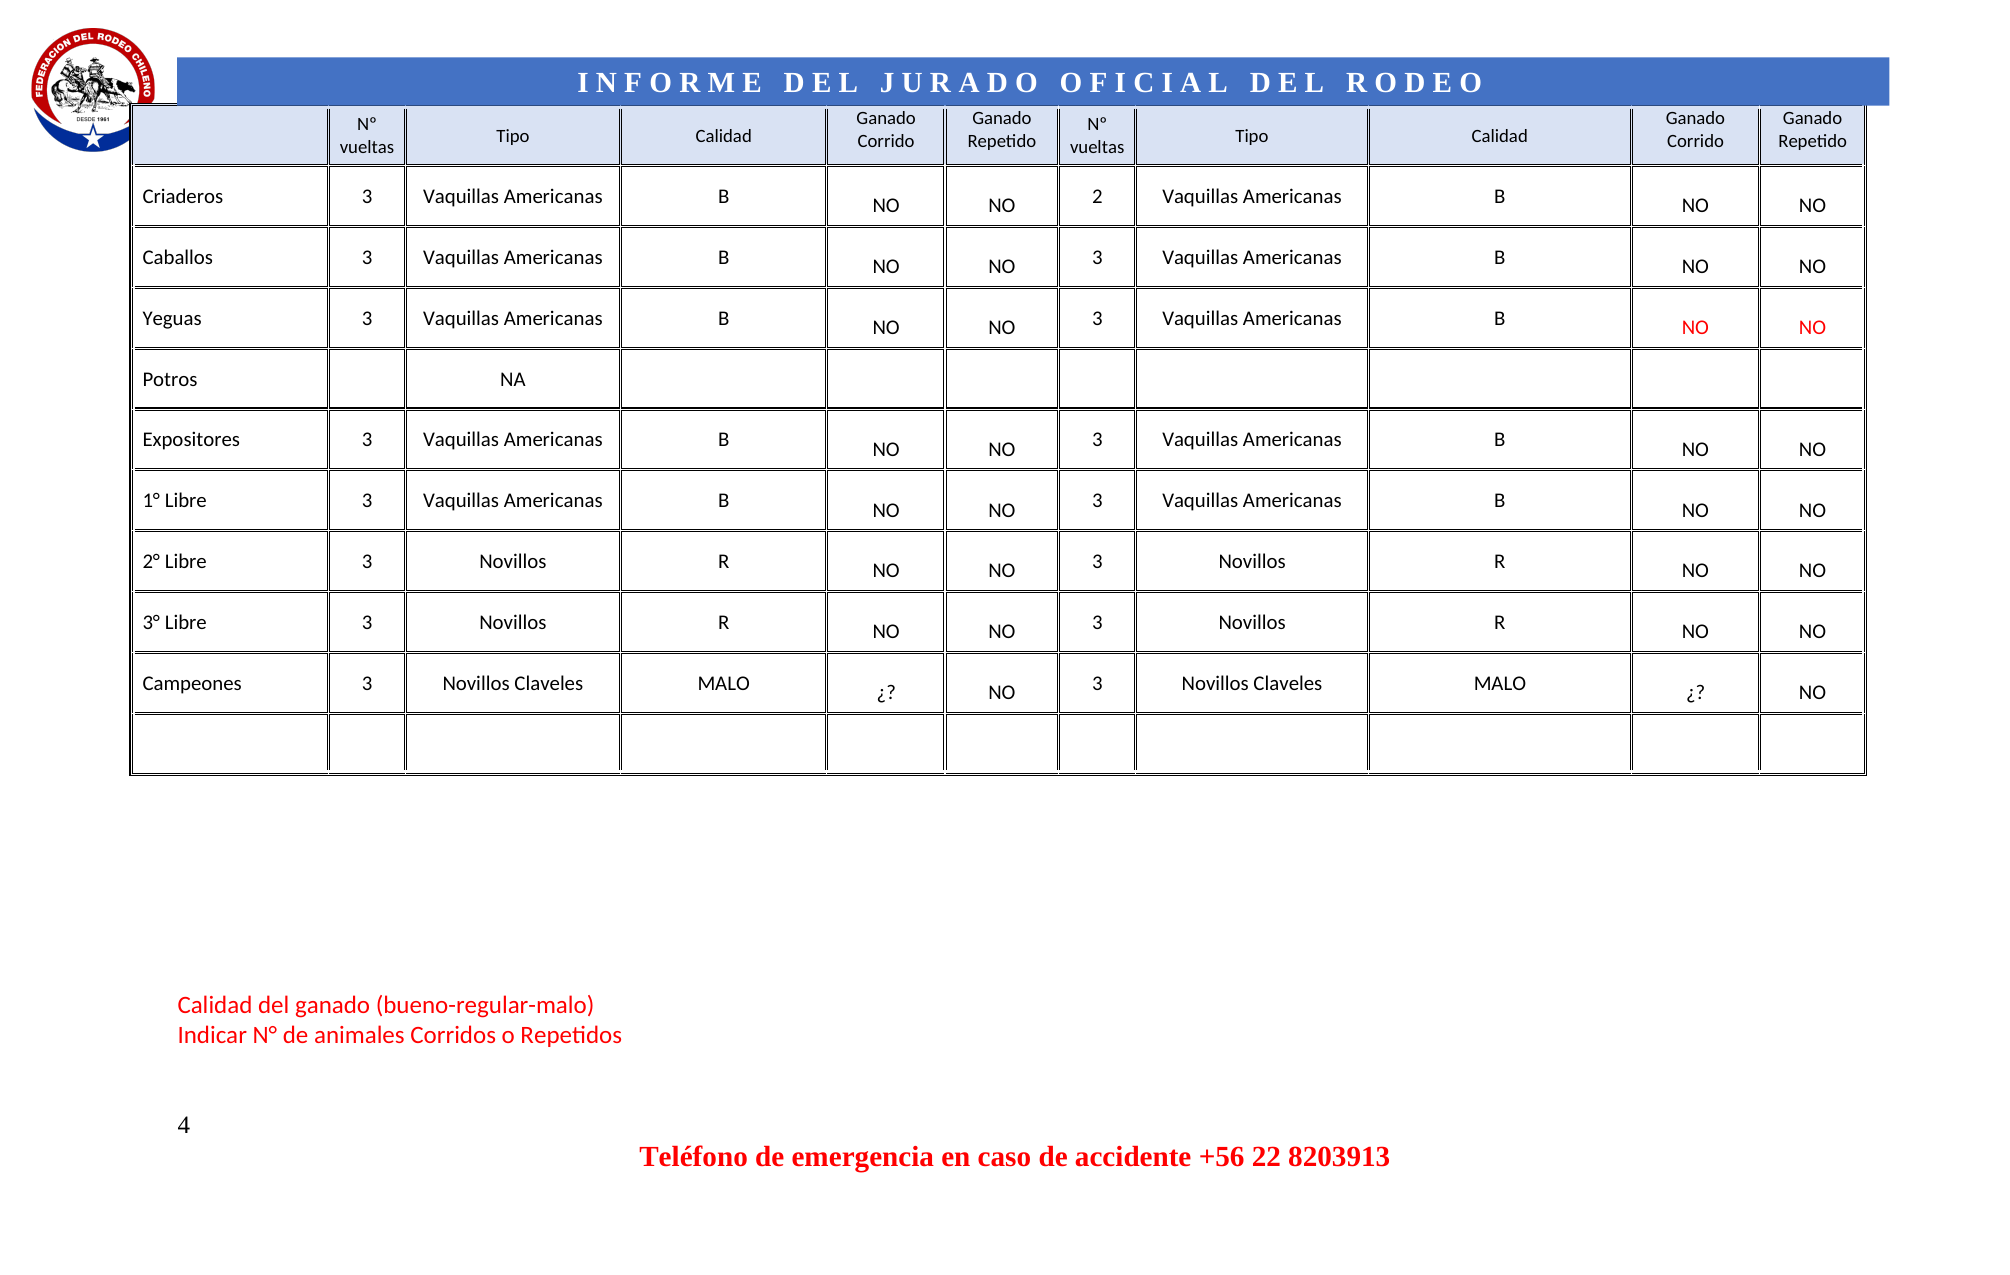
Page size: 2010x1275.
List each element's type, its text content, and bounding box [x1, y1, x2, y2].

table_cell [622, 350, 825, 407]
table_cell Novillos [407, 593, 619, 651]
table_cell NO [828, 228, 943, 286]
table_cell NO [828, 289, 943, 347]
table_cell NO [1633, 593, 1758, 651]
table_cell NO [1761, 408, 1864, 468]
table_cell NO [947, 654, 1057, 712]
table_cell B [622, 411, 825, 468]
table_cell B [622, 167, 825, 225]
table_cell Novillos [1137, 593, 1367, 651]
table_cell [1368, 715, 1631, 772]
table_cell B [1370, 167, 1630, 225]
table_cell 3 [1060, 471, 1134, 529]
table_cell [827, 712, 945, 772]
table_cell Tipo [1136, 106, 1368, 164]
table_cell B [622, 228, 825, 286]
table_cell Vaquillas Americanas [1137, 471, 1367, 529]
table_cell Yeguas [133, 286, 327, 347]
table_cell Novillos Claveles [407, 654, 619, 712]
table_cell [405, 715, 620, 772]
table_cell NO [947, 593, 1057, 651]
table_cell 3 [1060, 228, 1134, 286]
table_cell Vaquillas Americanas [407, 411, 619, 468]
table_cell MALO [1370, 654, 1630, 712]
table_cell NO [1760, 468, 1865, 529]
table_cell Vaquillas Americanas [407, 228, 619, 286]
table_cell B [622, 289, 825, 347]
table_cell R [1370, 532, 1630, 590]
table_cell Calidad [1368, 106, 1631, 164]
picture [31, 28, 155, 152]
table_cell 2° Libre [131, 529, 328, 590]
table_cell Novillos [407, 532, 619, 590]
table_cell 3 [1060, 532, 1134, 590]
table_cell Ganado Corrido [827, 106, 945, 164]
table_cell NO [1760, 590, 1865, 651]
table_cell [328, 715, 405, 772]
table_cell 3 [1060, 289, 1134, 347]
table_cell [1633, 350, 1758, 407]
table_cell NO [828, 167, 943, 225]
table_cell [1060, 350, 1134, 407]
table_cell Vaquillas Americanas [1137, 167, 1367, 225]
table_cell B [1370, 228, 1630, 286]
table_cell Novillos Claveles [1137, 654, 1367, 712]
table_cell NO [947, 167, 1057, 225]
table_cell ¿? [1633, 654, 1758, 712]
table_cell 3 [330, 532, 404, 590]
table_cell 3 [330, 289, 404, 347]
table_cell Nº vueltas [1059, 106, 1136, 164]
table_cell NA [407, 350, 619, 407]
table_cell NO [1633, 167, 1758, 225]
table_cell 1° Libre [131, 468, 328, 529]
table_cell Ganado Repetido [945, 106, 1058, 164]
text Calidad del ganado (bueno-regular-malo) [177, 989, 1890, 1020]
table_cell NO [1633, 532, 1758, 590]
table_cell [947, 350, 1057, 407]
table_cell ¿? [828, 654, 943, 712]
table_cell Nº vueltas [328, 106, 405, 164]
table_cell Campeones [133, 651, 327, 712]
table_cell Criaderos [131, 164, 328, 225]
table_cell [1137, 350, 1367, 407]
table_cell NO [1633, 471, 1758, 529]
table_cell NO [1760, 529, 1865, 590]
table_cell B [622, 471, 825, 529]
table_cell [133, 712, 328, 772]
table_cell [828, 350, 943, 407]
table_cell NO [828, 532, 943, 590]
table_cell NO [1761, 286, 1864, 347]
table_cell NO [947, 471, 1057, 529]
table_cell NO [1760, 225, 1865, 286]
table_cell NO [947, 411, 1057, 468]
table_cell Vaquillas Americanas [1137, 289, 1367, 347]
table_cell 2 [1060, 167, 1134, 225]
table_cell R [1370, 593, 1630, 651]
table_cell 3 [330, 411, 404, 468]
table_cell Vaquillas Americanas [407, 471, 619, 529]
table_cell 3 [330, 471, 404, 529]
table_cell R [622, 532, 825, 590]
table_cell B [1370, 471, 1630, 529]
table_cell NO [1633, 289, 1758, 347]
table_cell B [1370, 411, 1630, 468]
table_cell 3 [1060, 593, 1134, 651]
table_cell Calidad [620, 106, 827, 164]
table_cell MALO [622, 654, 825, 712]
table_cell NO [947, 289, 1057, 347]
table_cell Vaquillas Americanas [1137, 228, 1367, 286]
table_cell [620, 712, 827, 772]
table_cell 3 [330, 654, 404, 712]
table_cell B [1370, 289, 1630, 347]
table_cell Potros [133, 347, 327, 407]
table_cell Vaquillas Americanas [1137, 411, 1367, 468]
table_cell Ganado Corrido [1631, 106, 1759, 164]
table_cell [1059, 712, 1136, 772]
table_cell [945, 715, 1058, 772]
table_cell Ganado Repetido [1760, 106, 1864, 164]
table_cell [1370, 350, 1630, 407]
table_cell Vaquillas Americanas [407, 289, 619, 347]
table_cell [1761, 347, 1864, 407]
table_cell NO [828, 471, 943, 529]
table_cell [1760, 712, 1864, 772]
table_cell NO [1761, 651, 1864, 712]
table_header Serie [133, 106, 328, 164]
table_cell [330, 350, 404, 407]
table_cell 3 [1060, 654, 1134, 712]
table_cell NO [947, 228, 1057, 286]
table_cell Novillos [1137, 532, 1367, 590]
table_cell NO [1760, 164, 1865, 225]
table_cell NO [1633, 228, 1758, 286]
table_cell NO [947, 532, 1057, 590]
table_cell NO [1633, 411, 1758, 468]
table_cell NO [828, 411, 943, 468]
table_cell Caballos [131, 225, 328, 286]
table_cell 3 [330, 167, 404, 225]
table_cell Vaquillas Americanas [407, 167, 619, 225]
table_cell Expositores [133, 408, 327, 468]
table_cell R [622, 593, 825, 651]
table_cell Tipo [405, 106, 620, 164]
table_cell 3° Libre [131, 590, 328, 651]
text Indicar N° de animales Corridos o Repetidos [177, 1020, 1890, 1050]
table_cell 3 [1060, 411, 1134, 468]
table_cell 3 [330, 228, 404, 286]
table_cell [1631, 715, 1759, 772]
table_cell 3 [330, 593, 404, 651]
table_cell [1136, 715, 1368, 772]
table_cell NO [828, 593, 943, 651]
